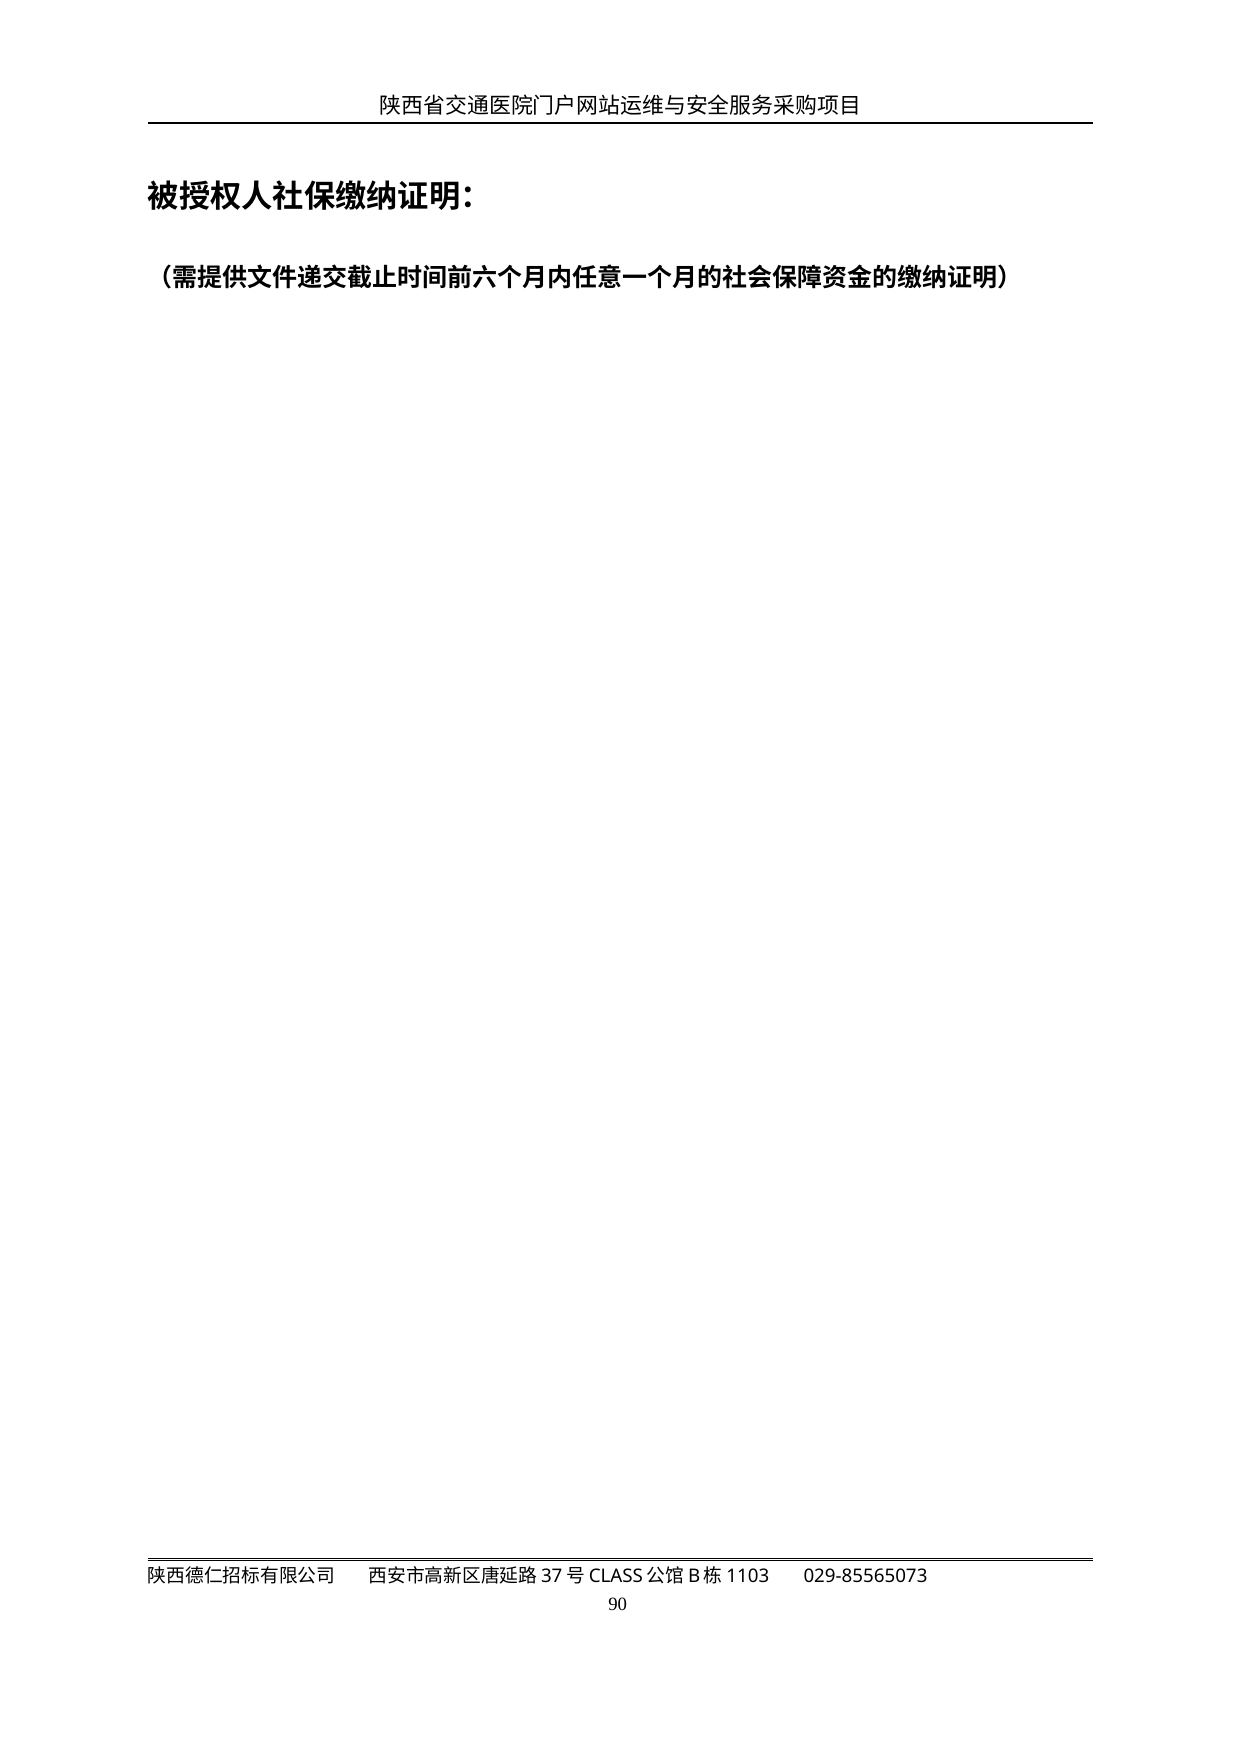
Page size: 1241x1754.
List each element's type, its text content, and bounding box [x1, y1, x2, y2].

text 被授权人社保缴纳证明： [148, 160, 1093, 226]
text （需提供文件递交截止时间前六个月内任意一个月的社会保障资金的缴纳证明） [148, 242, 1093, 308]
